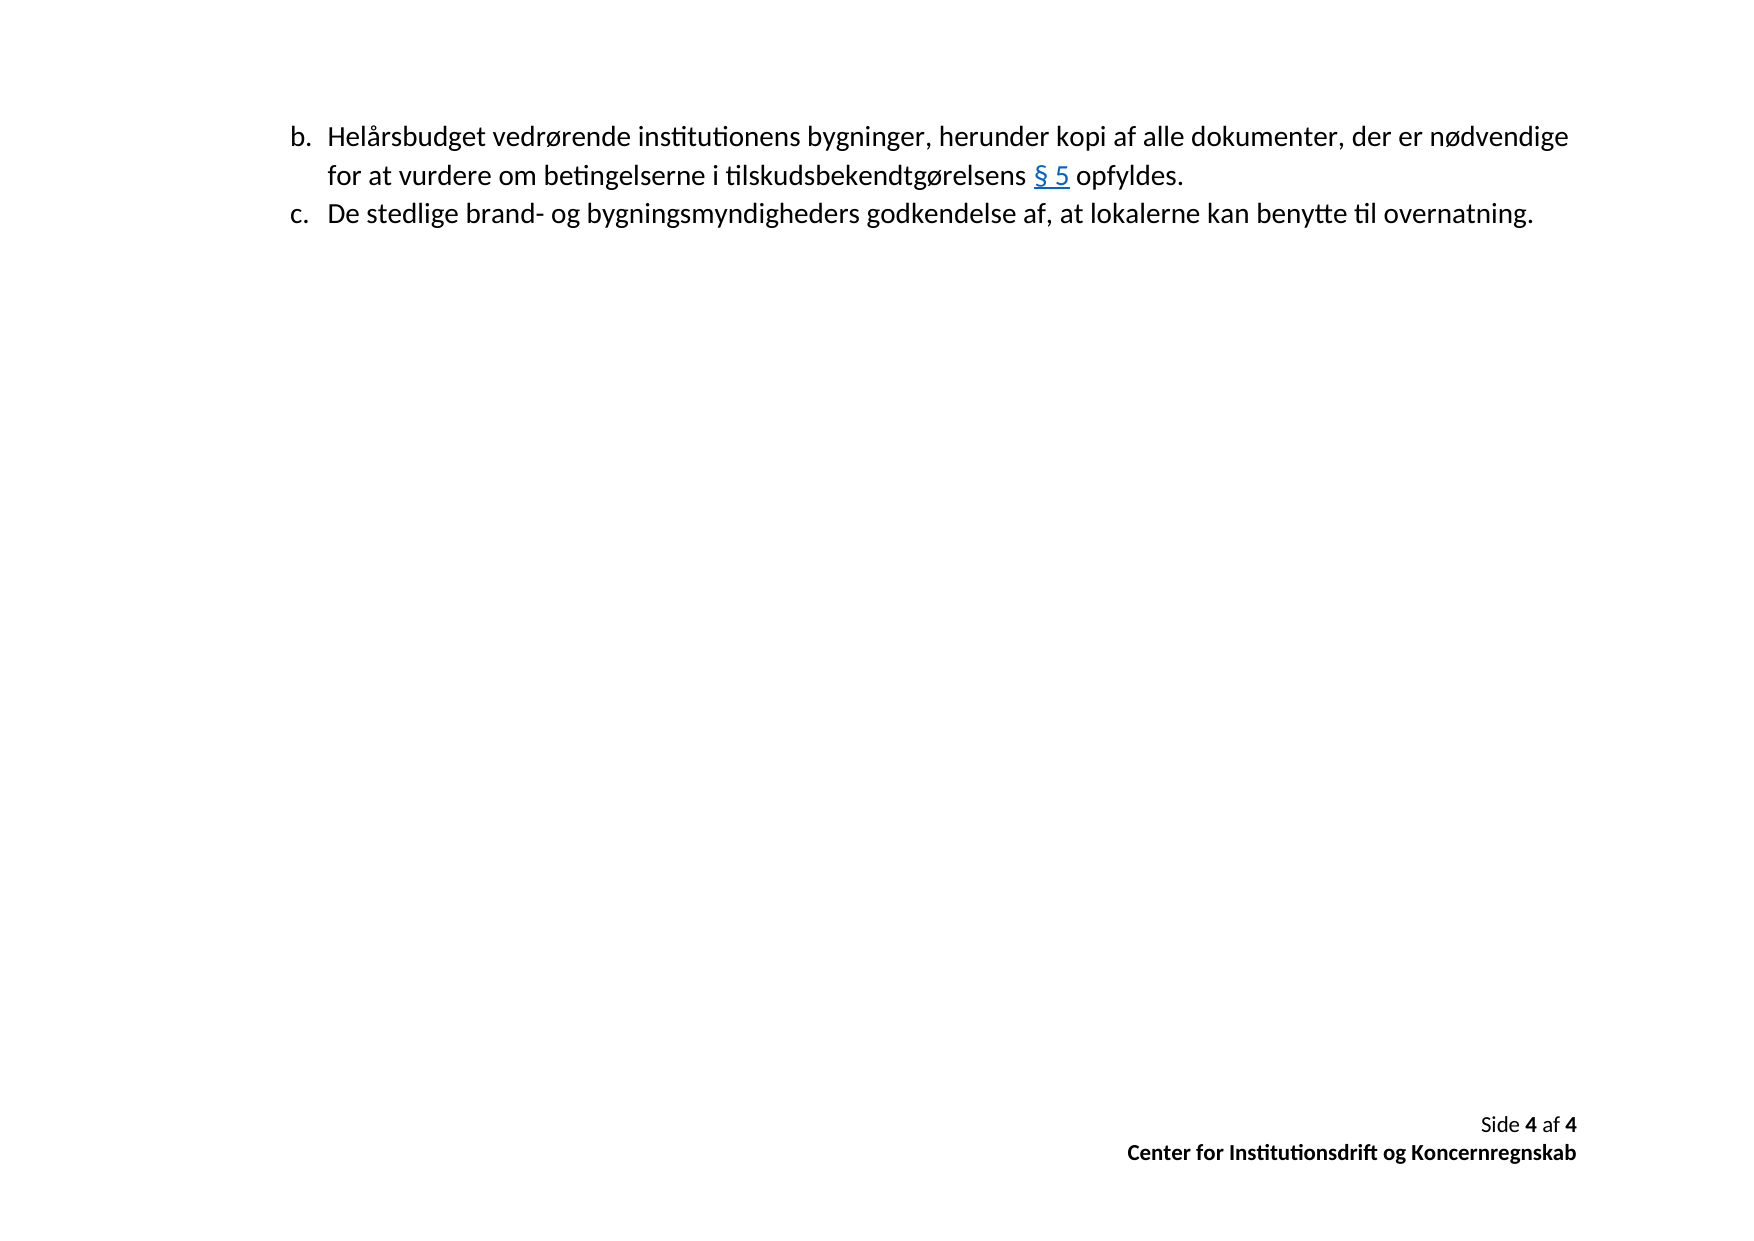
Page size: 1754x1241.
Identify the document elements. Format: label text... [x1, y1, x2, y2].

list De stedlige brand- og bygningsmyndigheders godkendelse af, at lokalerne kan benytte til overnatning. [290, 195, 1577, 231]
list Helårsbudget vedrørende institutionens bygninger, herunder kopi af alle dokumenter, der er nødvendige for at vurdere om betingelserne i tilskudsbekendtgørelsens § 5 opfyldes. [290, 118, 1577, 192]
